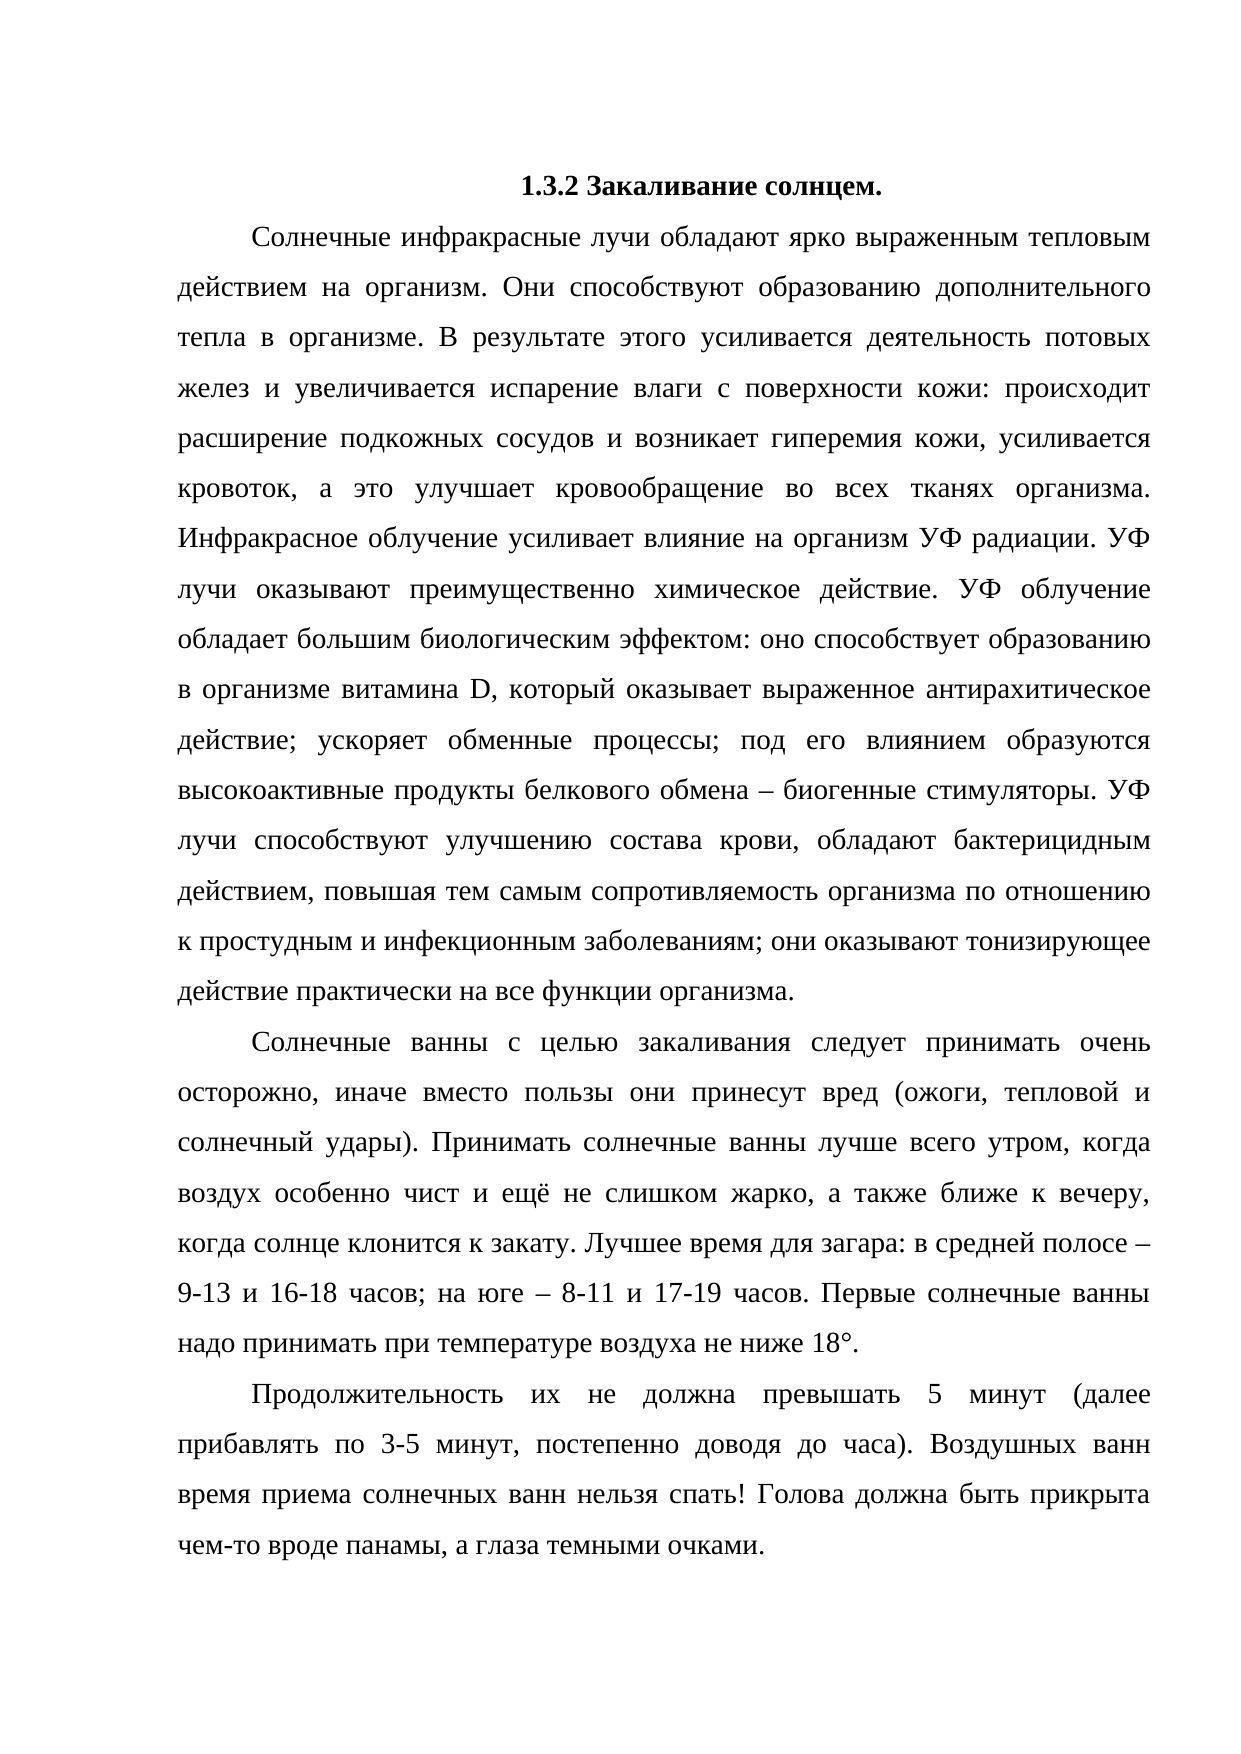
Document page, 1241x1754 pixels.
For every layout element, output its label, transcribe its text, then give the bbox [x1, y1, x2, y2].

text Солнечные инфракрасные лучи обладают ярко выраженным тепловым действием на организм. Они способствуют образованию дополнительного тепла в организме. В результате этого усиливается деятельность потовых желез и увеличивается испарение влаги с поверхности кожи: происходит расширение подкожных сосудов и возникает гиперемия кожи, усиливается кровоток, а это улучшает кровообращение во всех тканях организма. Инфракрасное облучение усиливает влияние на организм УФ радиации. УФ лучи оказывают преимущественно химическое действие. УФ облучение обладает большим биологическим эффектом: оно способствует образованию в организме витамина D, который оказывает выраженное антирахитическое действие; ускоряет обменные процессы; под его влиянием образуются высокоактивные продукты белкового обмена – биогенные стимуляторы. УФ лучи способствуют улучшению состава крови, обладают бактерицидным действием, повышая тем самым сопротивляемость организма по отношению к простудным и инфекционным заболеваниям; они оказывают тонизирующее действие практически на все функции организма. [177, 219, 1152, 1007]
subtitle 1.3.2 Закаливание солнцем. [177, 168, 1152, 202]
text Солнечные ванны с целью закаливания следует принимать очень осторожно, иначе вместо пользы они принесут вред (ожоги, тепловой и солнечный удары). Принимать солнечные ванны лучше всего утром, когда воздух особенно чист и ещё не слишком жарко, а также ближе к вечеру, когда солнце клонится к закату. Лучшее время для загара: в средней полосе – 9-13 и 16-18 часов; на юге – 8-11 и 17-19 часов. Первые солнечные ванны надо принимать при температуре воздуха не ниже 18°. [177, 1024, 1152, 1359]
text Продолжительность их не должна превышать 5 минут (далее прибавлять по 3-5 минут, постепенно доводя до часа). Воздушных ванн время приема солнечных ванн нельзя спать! Голова должна быть прикрыта чем-то вроде панамы, а глаза темными очками. [177, 1376, 1152, 1560]
